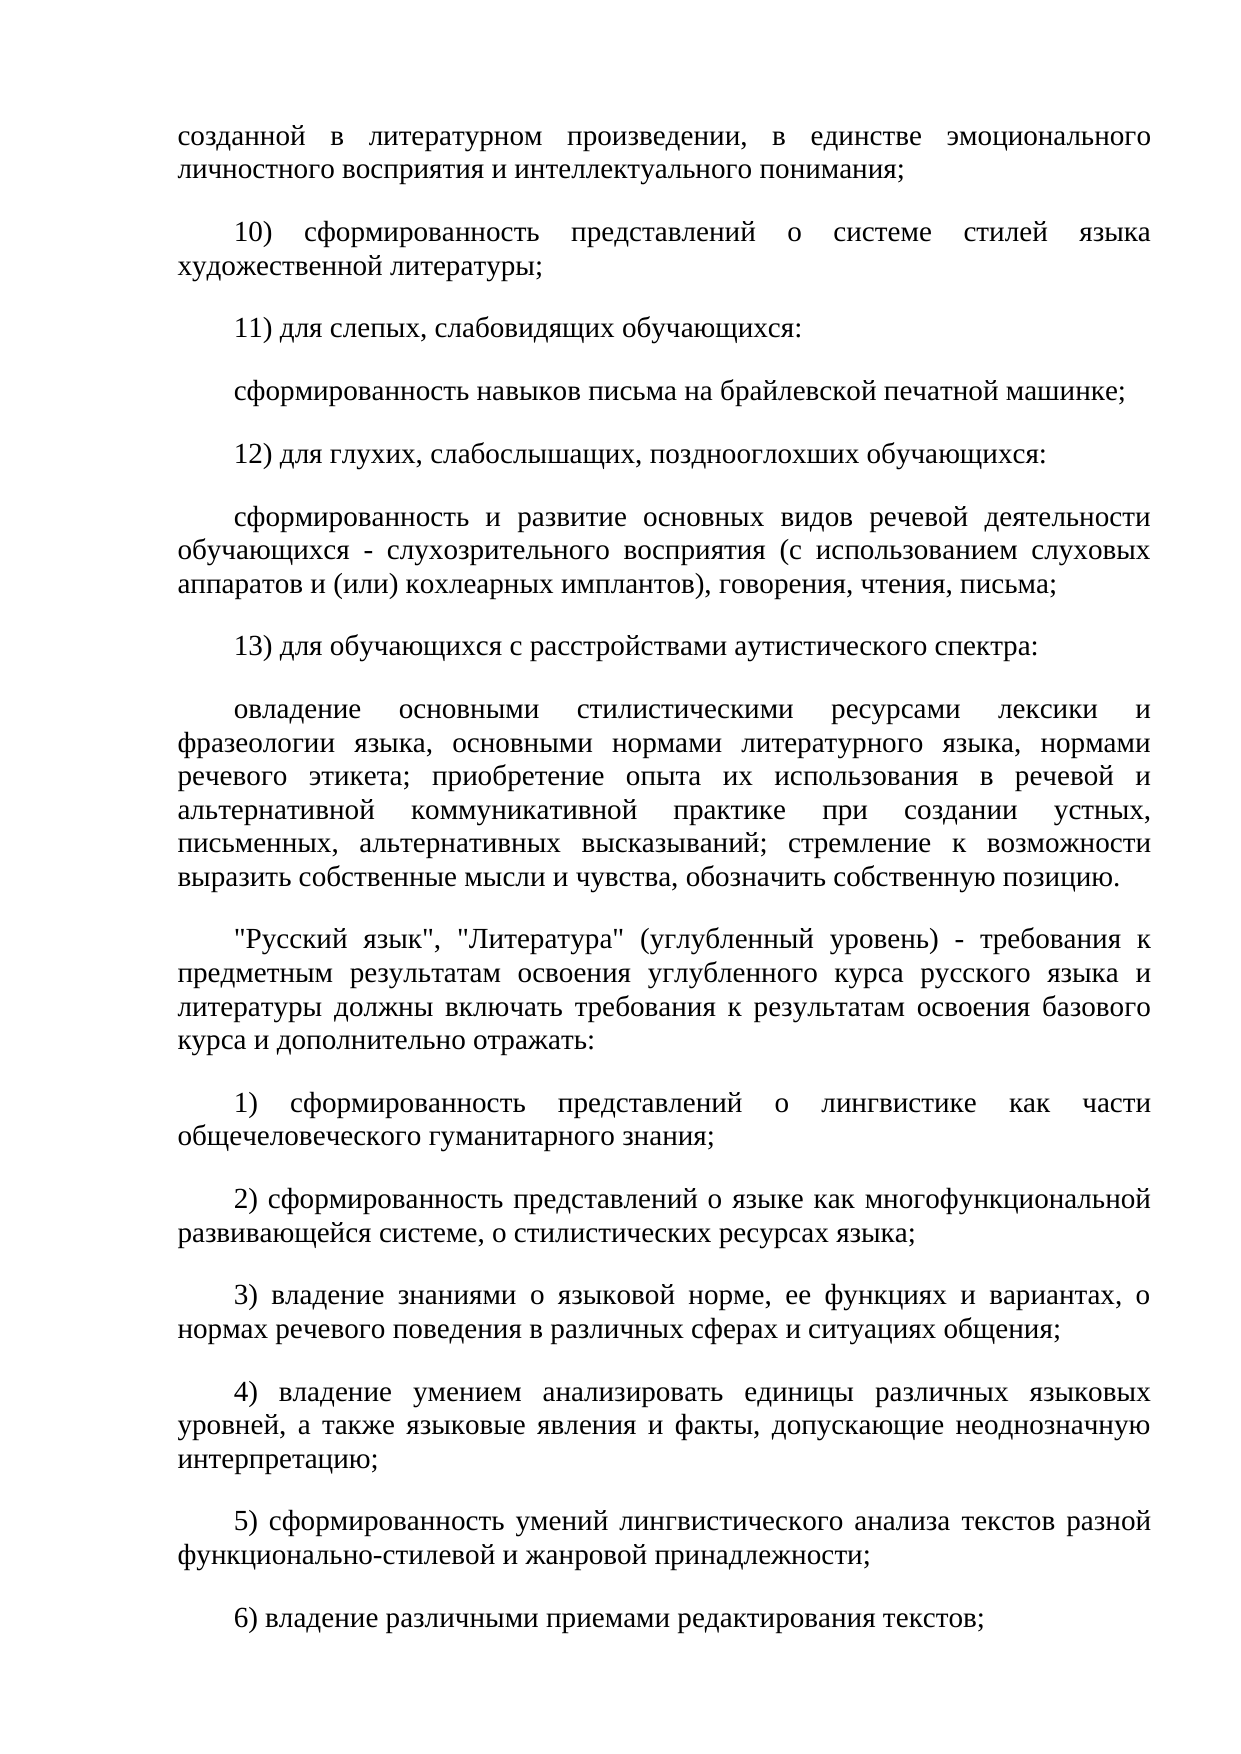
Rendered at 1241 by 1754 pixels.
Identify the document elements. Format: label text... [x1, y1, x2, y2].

text "Русский язык", "Литература" (углубленный уровень) - требования к предметным результатам освоения углубленного курса русского языка и литературы должны включать требования к результатам освоения базового курса и дополнительно отражать: [177, 922, 1152, 1056]
text овладение основными стилистическими ресурсами лексики и фразеологии языка, основными нормами литературного языка, нормами речевого этикета; приобретение опыта их использования в речевой и альтернативной коммуникативной практике при создании устных, письменных, альтернативных высказываний; стремление к возможности выразить собственные мысли и чувства, обозначить собственную позицию. [177, 691, 1152, 892]
text 3) владение знаниями о языковой норме, ее функциях и вариантах, о нормах речевого поведения в различных сферах и ситуациях общения; [177, 1277, 1152, 1344]
text 12) для глухих, слабослышащих, позднооглохших обучающихся: [177, 436, 1152, 469]
text сформированность навыков письма на брайлевской печатной машинке; [177, 373, 1152, 407]
text сформированность и развитие основных видов речевой деятельности обучающихся - слухозрительного восприятия (с использованием слуховых аппаратов и (или) кохлеарных имплантов), говорения, чтения, письма; [177, 499, 1152, 599]
text 4) владение умением анализировать единицы различных языковых уровней, а также языковые явления и факты, допускающие неоднозначную интерпретацию; [177, 1374, 1152, 1474]
text 6) владение различными приемами редактирования текстов; [177, 1600, 1152, 1633]
text 2) сформированность представлений о языке как многофункциональной развивающейся системе, о стилистических ресурсах языка; [177, 1181, 1152, 1248]
text 1) сформированность представлений о лингвистике как части общечеловеческого гуманитарного знания; [177, 1085, 1152, 1152]
text 11) для слепых, слабовидящих обучающихся: [177, 311, 1152, 344]
text 10) сформированность представлений о системе стилей языка художественной литературы; [177, 214, 1152, 281]
text 5) сформированность умений лингвистического анализа текстов разной функционально-стилевой и жанровой принадлежности; [177, 1503, 1152, 1571]
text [177, 118, 1152, 185]
text 13) для обучающихся с расстройствами аутистического спектра: [177, 628, 1152, 662]
